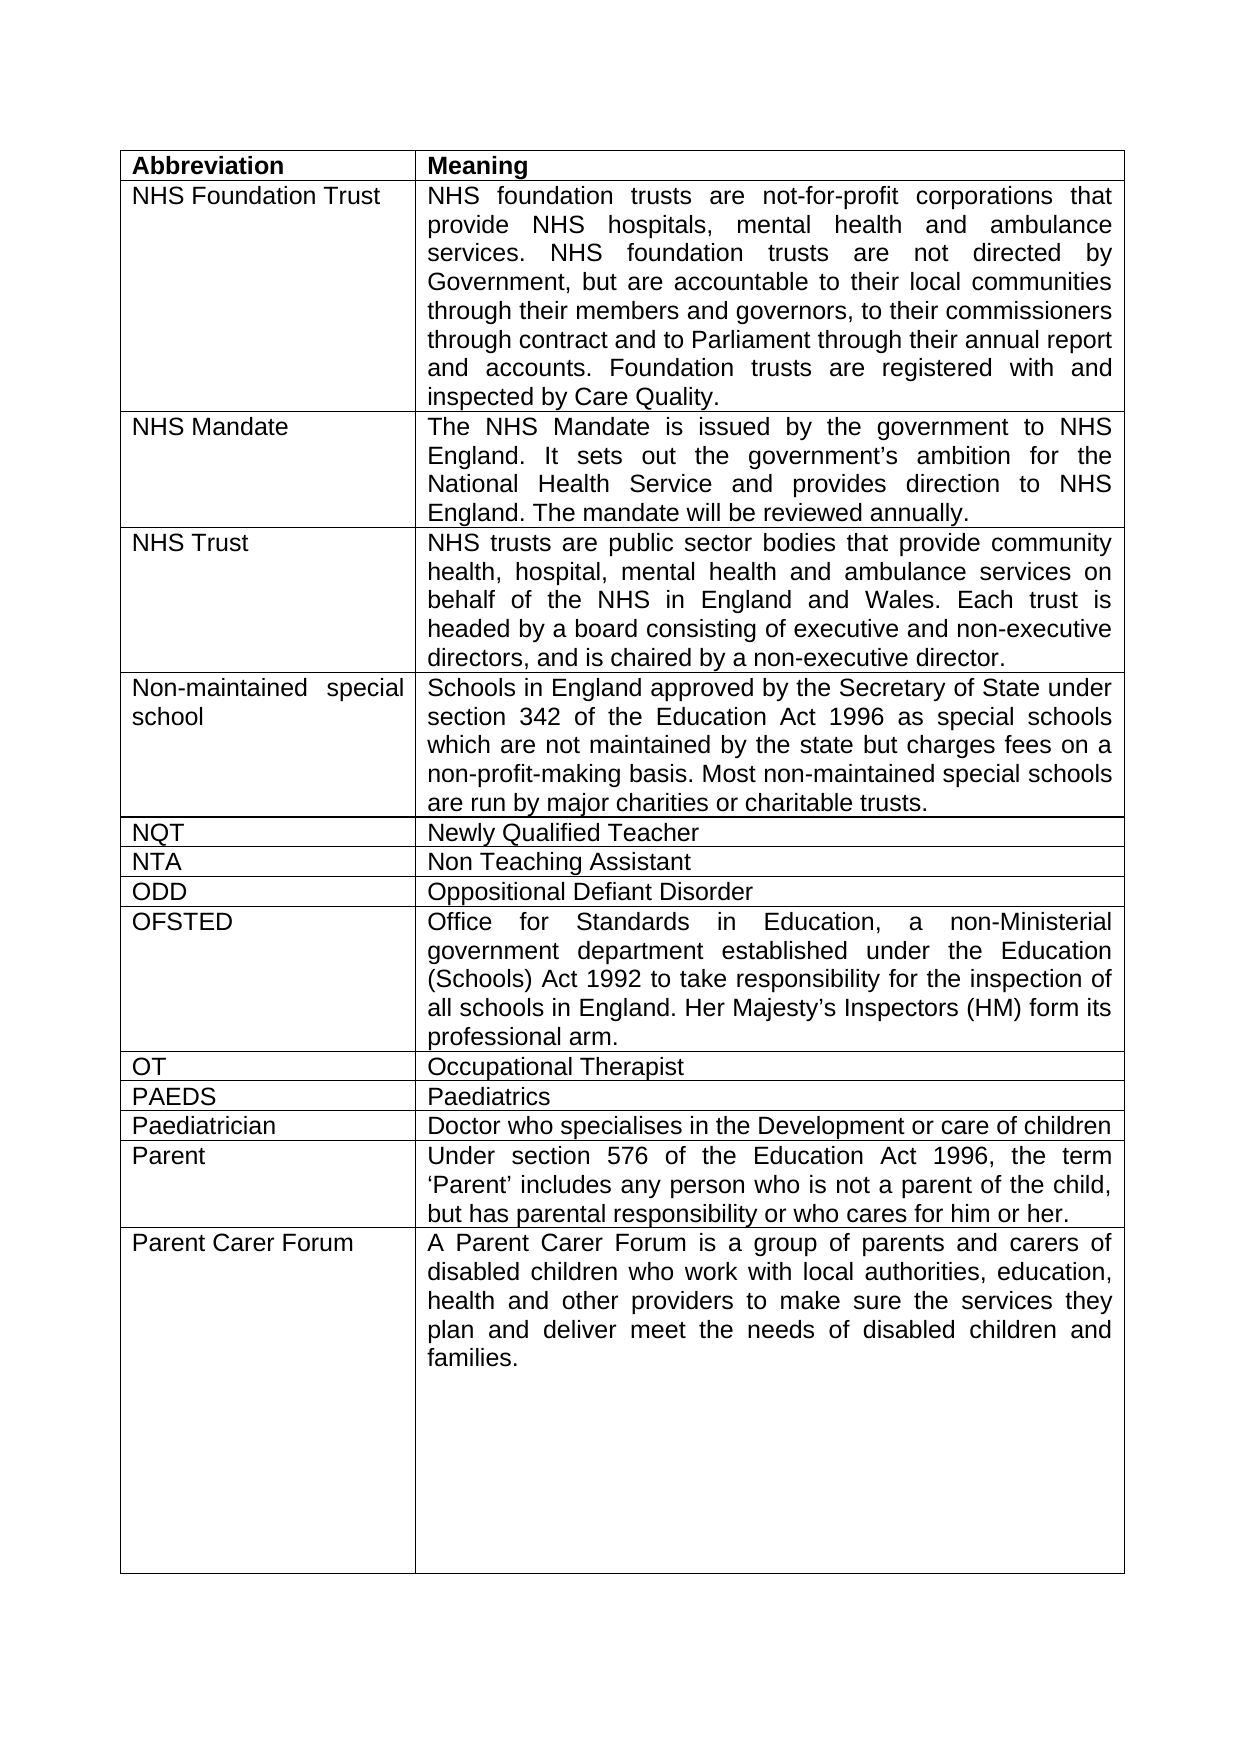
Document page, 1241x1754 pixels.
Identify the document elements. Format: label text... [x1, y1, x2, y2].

table_cell Occupational Therapist [416, 1052, 1124, 1080]
table_cell ODD [121, 877, 415, 906]
table_cell NTA [121, 847, 415, 876]
table_cell NHS Trust [121, 528, 415, 672]
table_cell OFSTED [121, 907, 415, 1051]
table_cell PAEDS [121, 1081, 415, 1110]
table_cell Meaning [416, 151, 1124, 180]
table_cell NHS Mandate [121, 412, 415, 527]
table_cell Abbreviation [121, 151, 415, 180]
table_cell NHS foundation trusts are not-for-profit corporations that provide NHS hospitals, mental health and ambulance services. NHS foundation trusts are not directed by Government, but are accountable to their local communities through their members and governors, to their commissioners through contract and to Parliament through their annual report and accounts. Foundation trusts are registered with and inspected by Care Quality. [416, 181, 1124, 411]
table_cell NHS trusts are public sector bodies that provide community health, hospital, mental health and ambulance services on behalf of the NHS in England and Wales. Each trust is headed by a board consisting of executive and non-executive directors, and is chaired by a non-executive director. [416, 528, 1124, 672]
table_cell Newly Qualified Teacher [416, 818, 1124, 846]
table_cell Schools in England approved by the Secretary of State under section 342 of the Education Act 1996 as special schools which are not maintained by the state but charges fees on a non-profit-making basis. Most non-maintained special schools are run by major charities or charitable trusts. [416, 673, 1124, 816]
table_cell Paediatrician [121, 1111, 415, 1140]
table_cell NQT [121, 818, 415, 846]
table_cell Non Teaching Assistant [416, 847, 1124, 876]
table_cell Parent Carer Forum [121, 1228, 415, 1573]
table_cell Oppositional Defiant Disorder [416, 877, 1124, 906]
table_cell Under section 576 of the Education Act 1996, the term ‘Parent’ includes any person who is not a parent of the child, but has parental responsibility or who cares for him or her. [416, 1141, 1124, 1227]
table_cell NHS Foundation Trust [121, 181, 415, 411]
table_cell Non-maintained special school [121, 673, 415, 816]
table_cell Parent [121, 1141, 415, 1227]
table_cell Doctor who specialises in the Development or care of children [416, 1111, 1124, 1140]
table_cell Office for Standards in Education, a non-Ministerial government department established under the Education (Schools) Act 1992 to take responsibility for the inspection of all schools in England. Her Majesty’s Inspectors (HM) form its professional arm. [416, 907, 1124, 1051]
table_cell OT [121, 1052, 415, 1080]
table_cell Paediatrics [416, 1081, 1124, 1110]
table_cell A Parent Carer Forum is a group of parents and carers of disabled children who work with local authorities, education, health and other providers to make sure the services they plan and deliver meet the needs of disabled children and families. [416, 1228, 1124, 1573]
table_cell The NHS Mandate is issued by the government to NHS England. It sets out the government’s ambition for the National Health Service and provides direction to NHS England. The mandate will be reviewed annually. [416, 412, 1124, 527]
